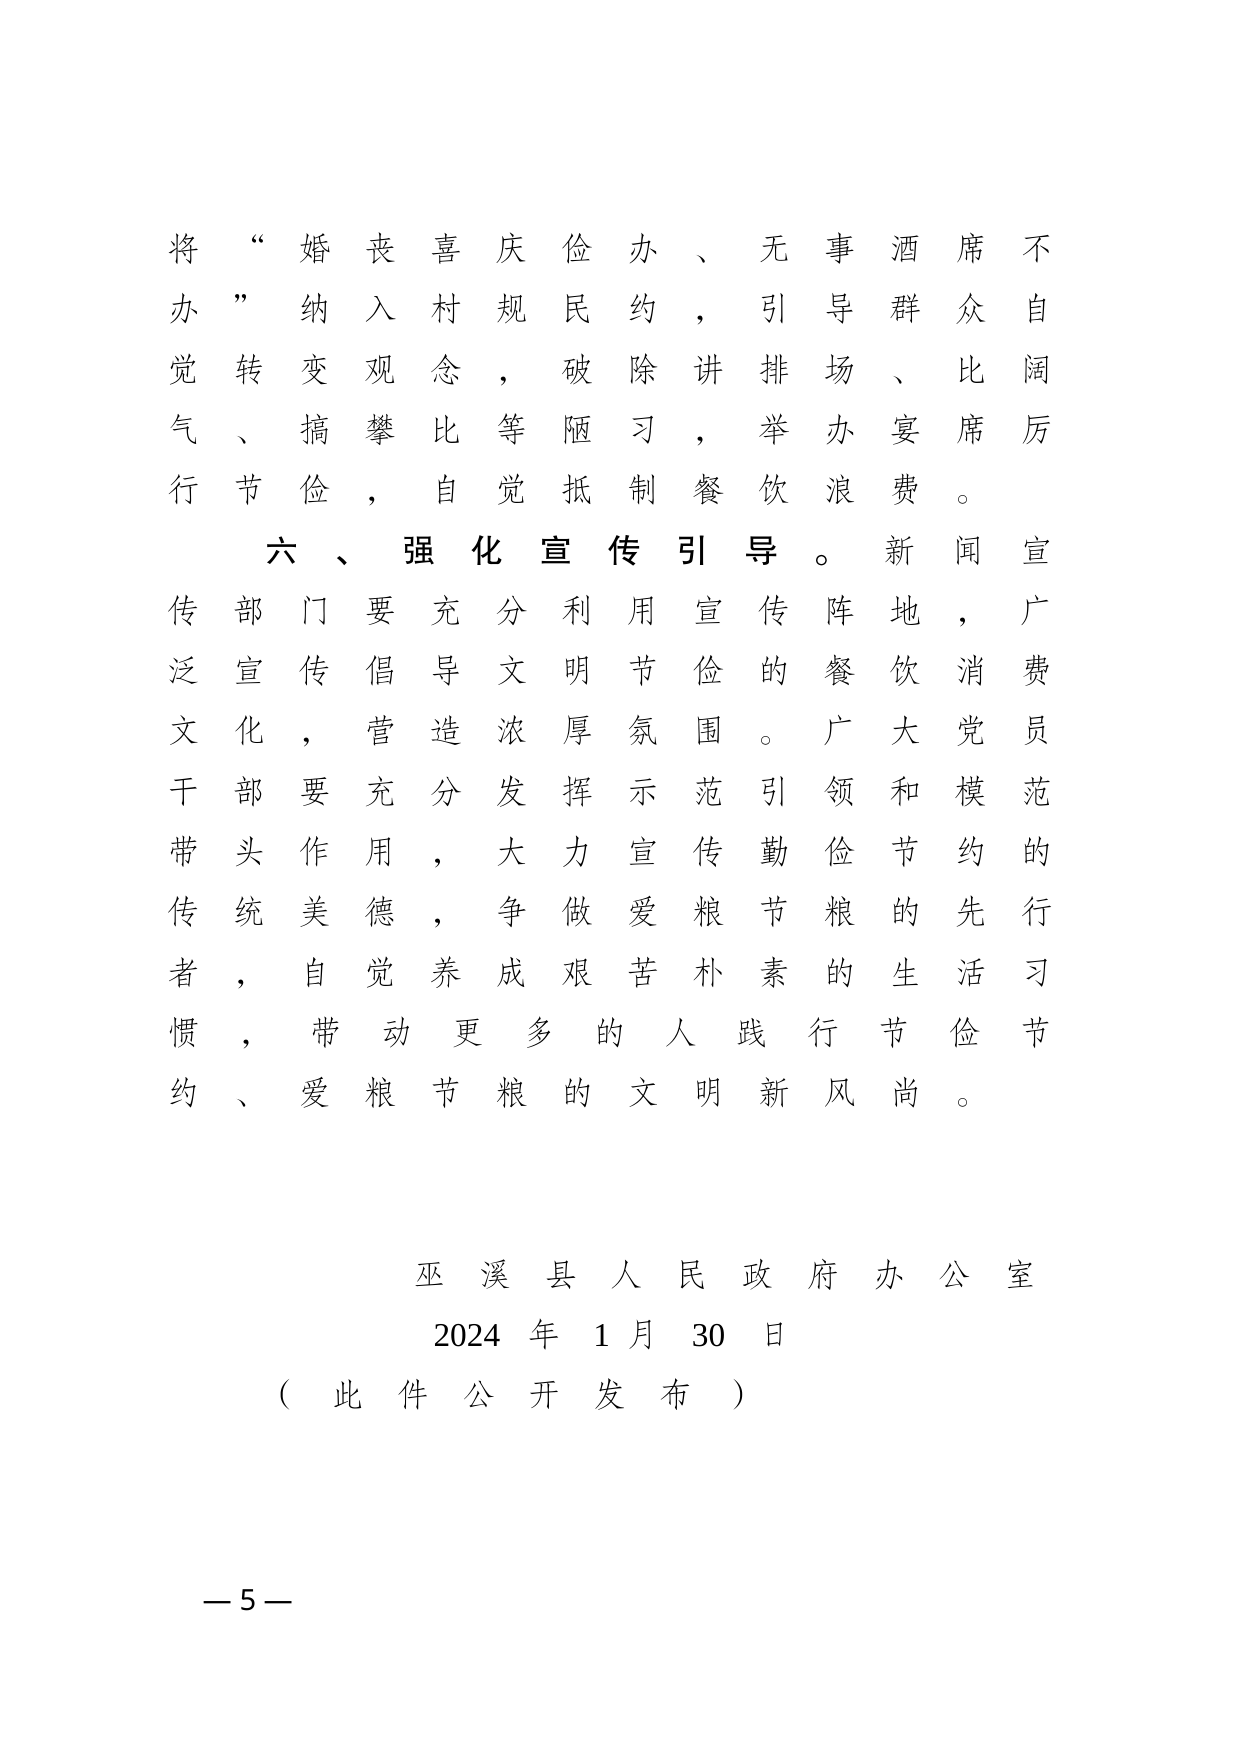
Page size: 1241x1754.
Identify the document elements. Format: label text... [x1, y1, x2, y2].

text 六、强化宣传引导。新闻宣传部门要充分利用宣传阵地，广泛宣传倡导文明节俭的餐饮消费文化，营造浓厚氛围。广大党员干部要充分发挥示范引领和模范带头作用，大力宣传勤俭节约的传统美德，争做爱粮节粮的先行者，自觉养成艰苦朴素的生活习惯，带动更多的人践行节俭节约、爱粮节粮的文明新风尚。 [167, 521, 1085, 1124]
text （此件公开发布） [167, 1365, 1085, 1426]
text 巫溪县人民政府办公室 [167, 1245, 1085, 1305]
text 2024年1月30日 [167, 1305, 1085, 1365]
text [167, 219, 1085, 521]
